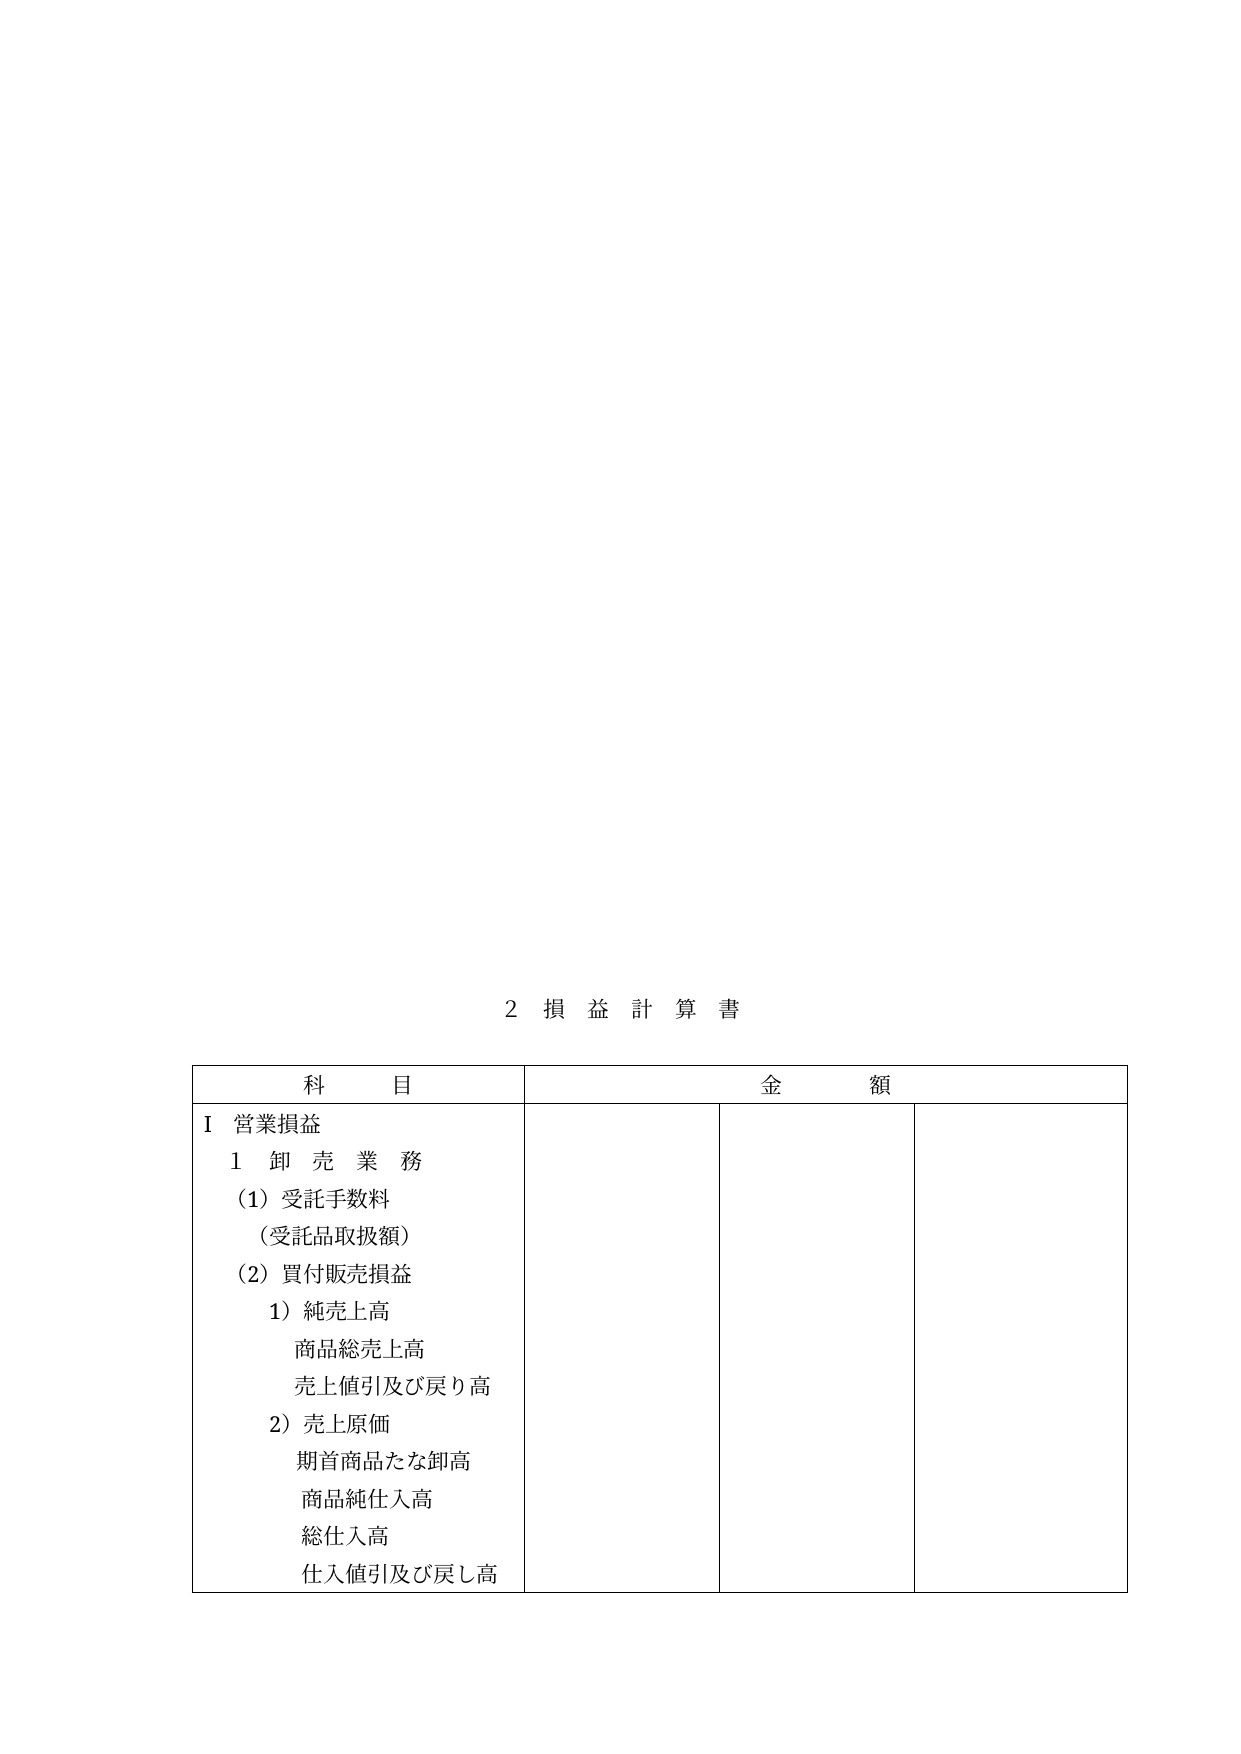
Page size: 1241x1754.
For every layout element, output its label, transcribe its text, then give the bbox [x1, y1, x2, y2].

table_cell [525, 1104, 719, 1592]
text ２ 損 益 計 算 書 [136, 989, 1104, 1027]
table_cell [193, 1104, 524, 1592]
table_cell [915, 1104, 1127, 1592]
table_cell [720, 1104, 914, 1592]
table_header 科 目 [193, 1066, 524, 1103]
table_header 金 額 [525, 1066, 1127, 1103]
